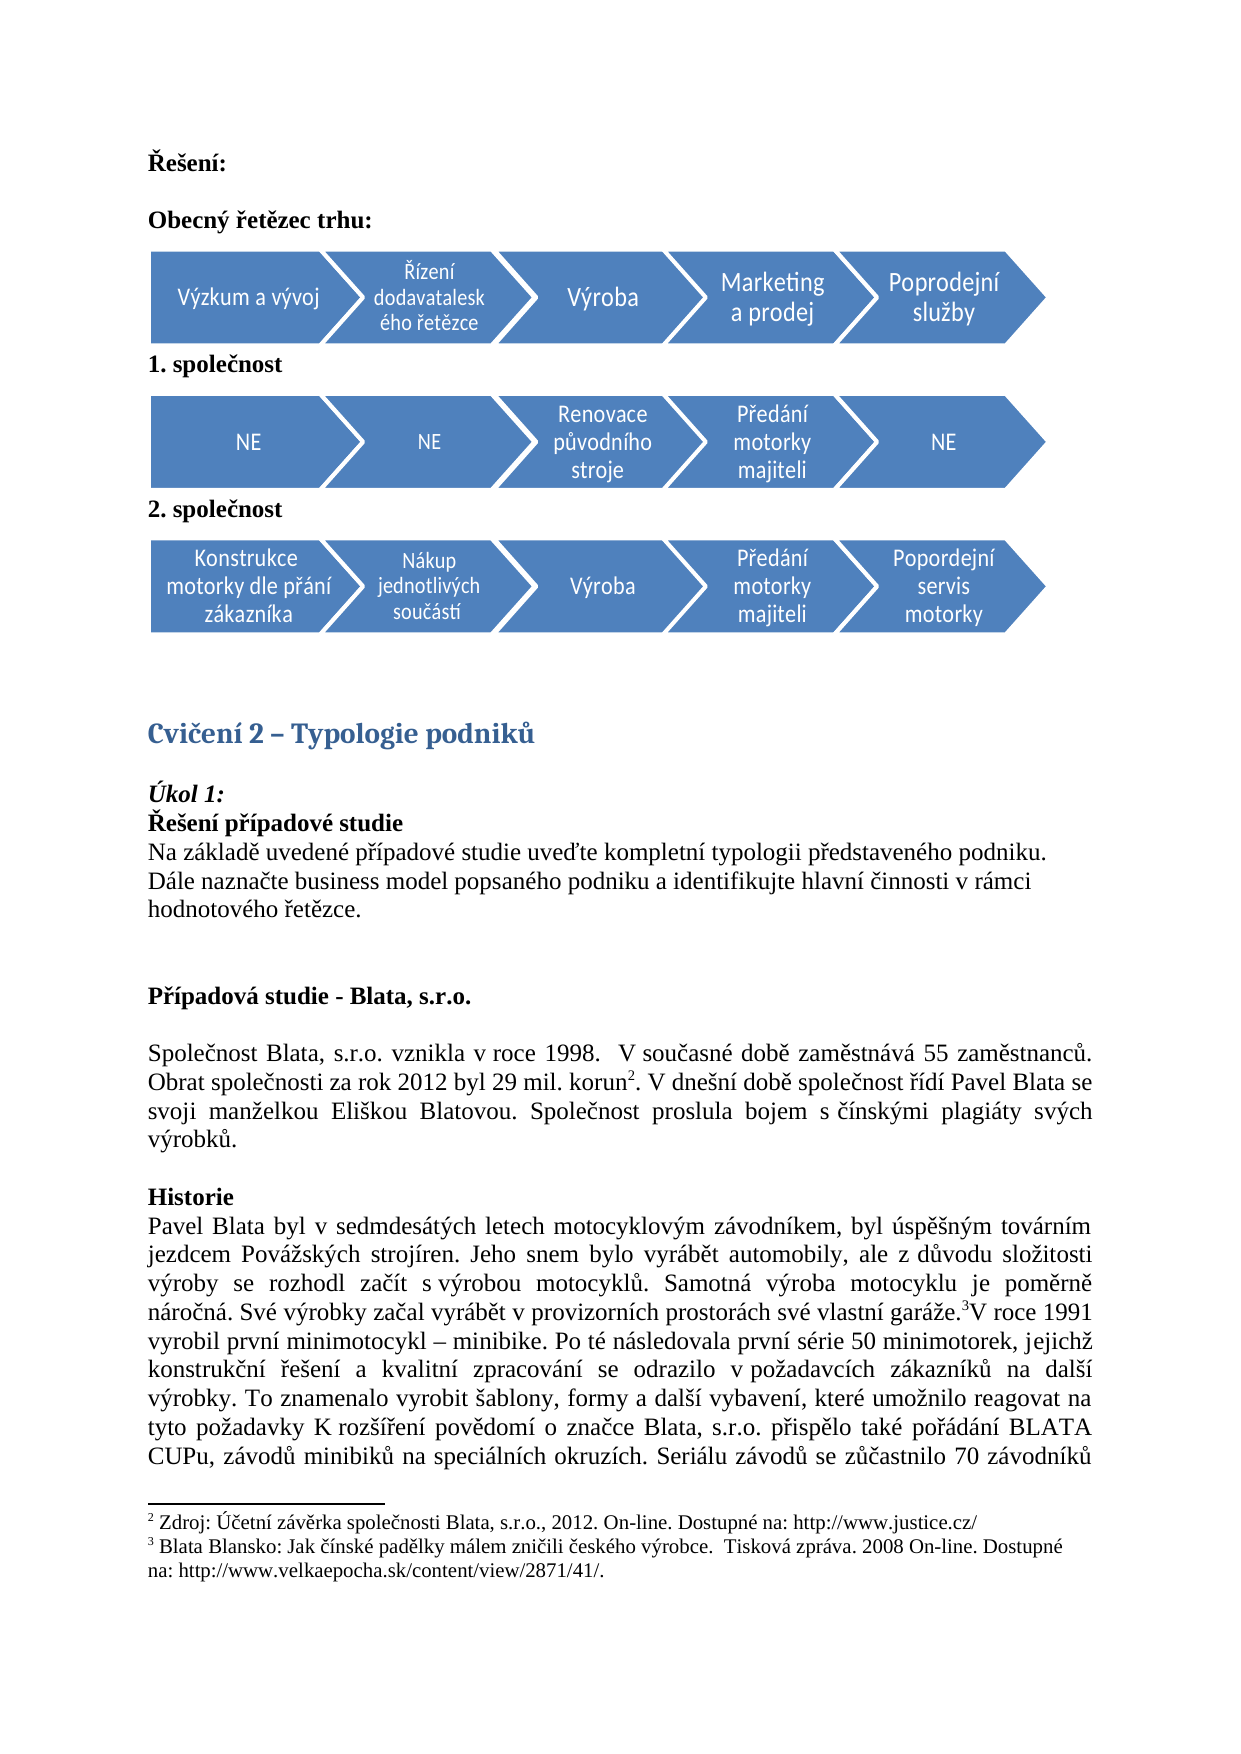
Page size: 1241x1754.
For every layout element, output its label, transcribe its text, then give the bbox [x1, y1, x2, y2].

subtitle Cvičení 2 – Typologie podniků [148, 717, 1093, 751]
text Na základě uvedené případové studie uveďte kompletní typologii představeného podniku. Dále naznačte business model popsaného podniku a identifikujte hlavní činnosti v rámci hodnotového řetězce. [148, 837, 1093, 923]
text Úkol 1: [148, 779, 1093, 808]
text Společnost Blata, s.r.o. vznikla v roce 1998. V současné době zaměstnává 55 zaměstnanců. Obrat společnosti za rok 2012 byl 29 mil. korun. V dnešní době společnost řídí Pavel Blata se svoji manželkou Eliškou Blatovou. Společnost proslula bojem s čínskými plagiáty svých výrobků. [148, 1038, 1093, 1153]
text Případová studie - Blata, s.r.o. [148, 981, 1093, 1009]
text Řešení případové studie [148, 808, 1093, 837]
text 1. společnost [148, 349, 1093, 378]
text 2. společnost [148, 494, 1093, 523]
text Řešení: [148, 148, 1093, 176]
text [148, 1211, 1093, 1469]
text Historie [148, 1182, 1093, 1211]
text Obecný řetězec trhu: [148, 205, 1093, 234]
